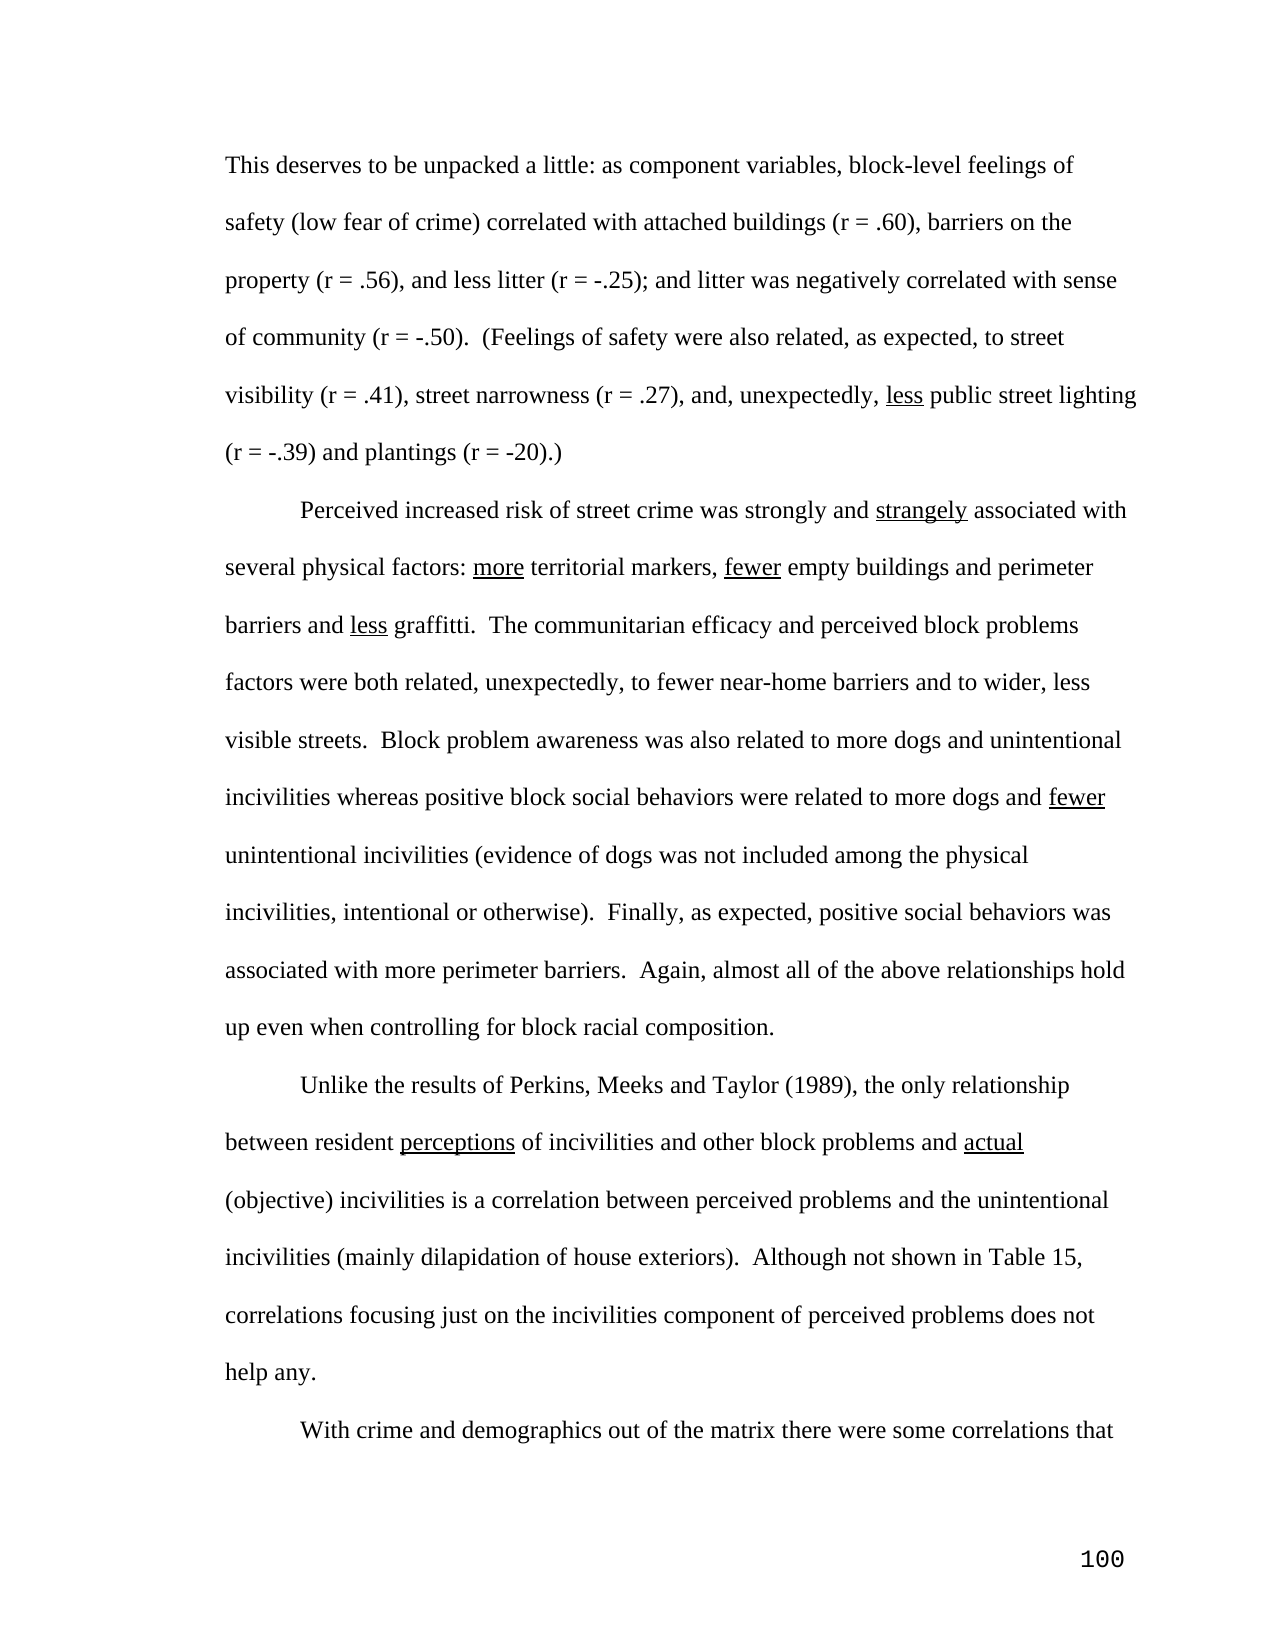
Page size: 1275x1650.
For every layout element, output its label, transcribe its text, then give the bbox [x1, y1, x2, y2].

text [225, 1415, 1137, 1444]
text Perceived increased risk of street crime was strongly and strangely associated with several physical factors: more territorial markers, fewer empty buildings and perimeter barriers and less graffitti. The communitarian efficacy and perceived block problems factors were both related, unexpectedly, to fewer near-home barriers and to wider, less visible streets. Block problem awareness was also related to more dogs and unintentional incivilities whereas positive block social behaviors were related to more dogs and fewer unintentional incivilities (evidence of dogs was not included among the physical incivilities, intentional or otherwise). Finally, as expected, positive social behaviors was associated with more perimeter barriers. Again, almost all of the above relationships hold up even when controlling for block racial composition. [225, 495, 1137, 1041]
text Unlike the results of Perkins, Meeks and Taylor (1989), the only relationship between resident perceptions of incivilities and other block problems and actual (objective) incivilities is a correlation between perceived problems and the unintentional incivilities (mainly dilapidation of house exteriors). Although not shown in Table 15, correlations focusing just on the incivilities component of perceived problems does not help any. [225, 1070, 1137, 1386]
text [225, 150, 1137, 466]
